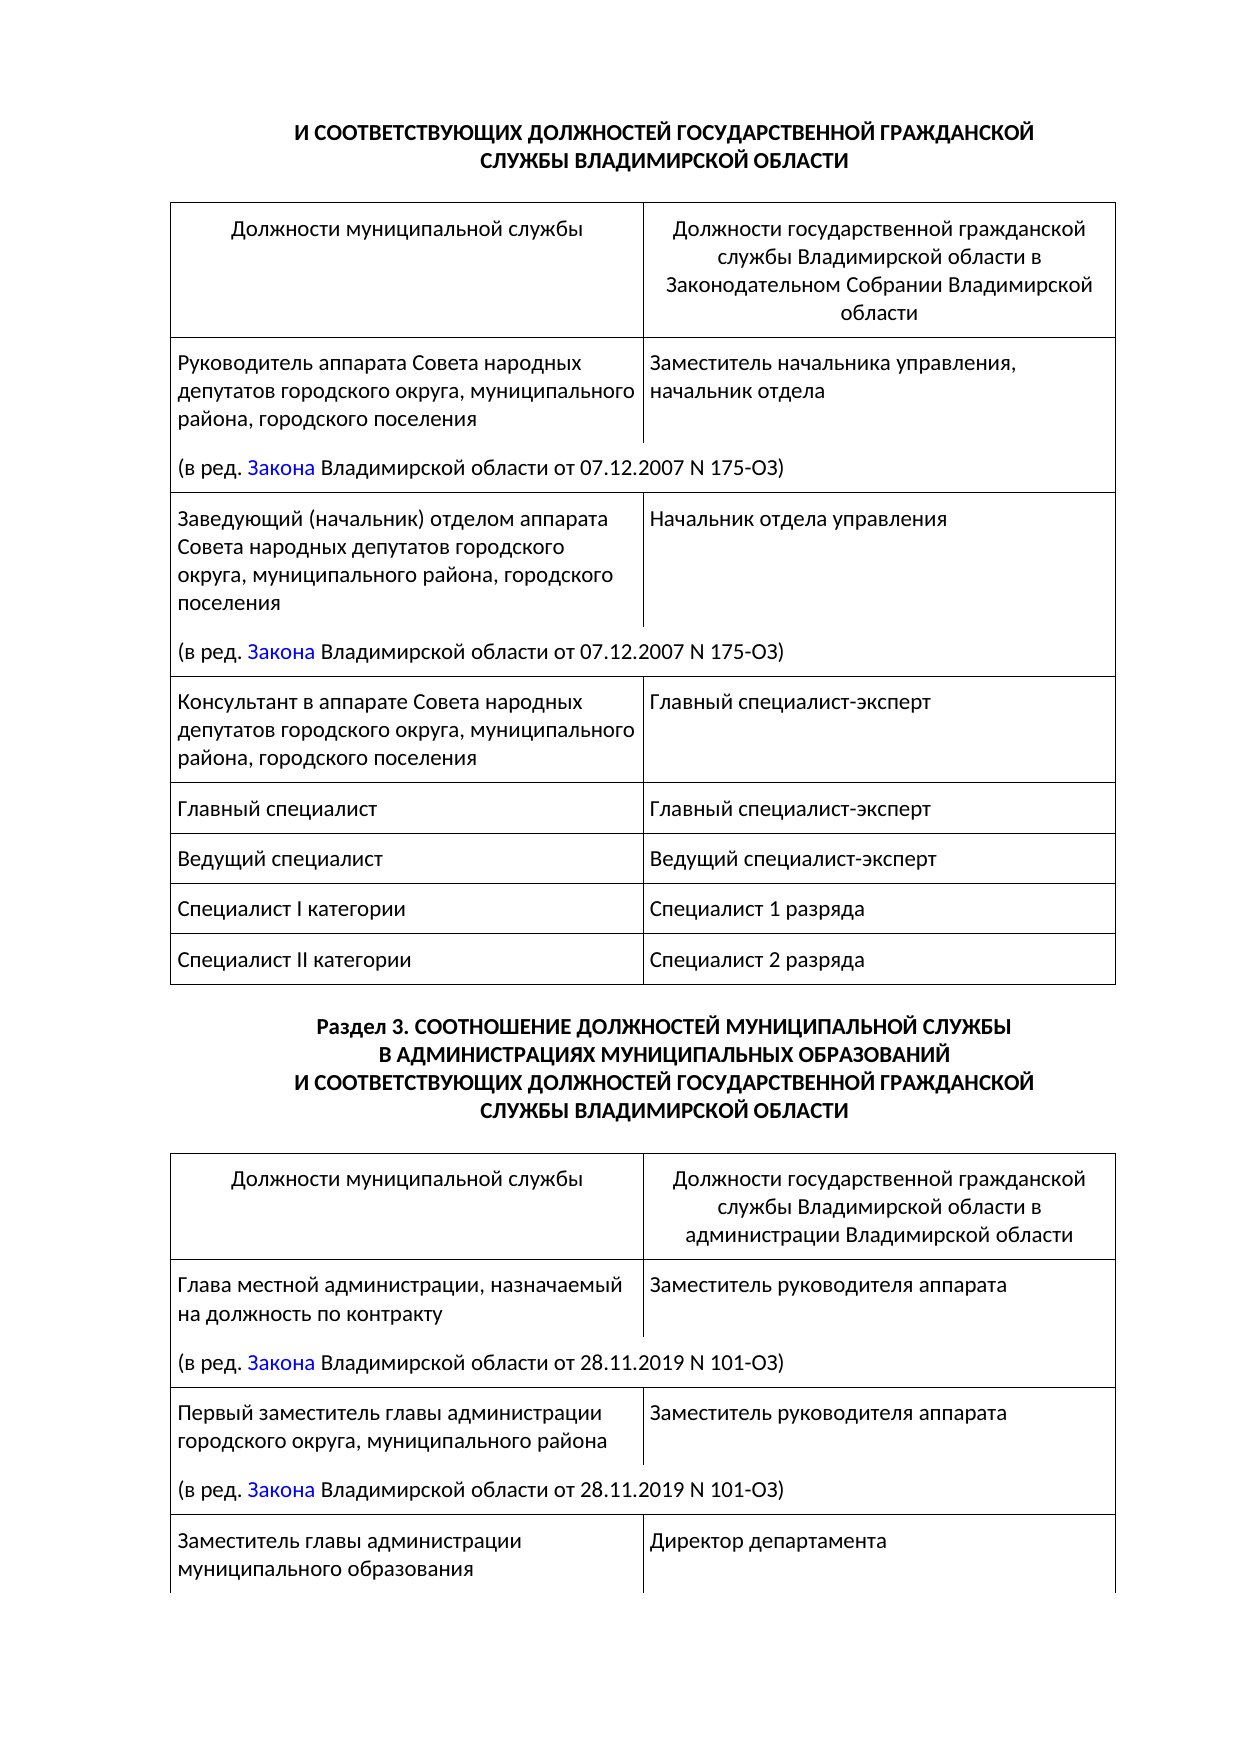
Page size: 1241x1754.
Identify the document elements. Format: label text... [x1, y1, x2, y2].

table_cell Специалист II категории [171, 934, 643, 983]
table_cell Главный специалист [171, 783, 643, 832]
table_header Должности муниципальной службы [171, 1154, 643, 1259]
title СЛУЖБЫ ВЛАДИМИРСКОЙ ОБЛАСТИ [177, 1097, 1152, 1124]
table_cell Ведущий специалист-эксперт [644, 834, 1115, 883]
table_header Должности государственной гражданской службы Владимирской области в администрации Владимирской области [644, 1154, 1115, 1259]
table_cell Начальник отдела управления [644, 493, 1115, 627]
table_cell (в ред. Закона Владимирской области от 07.12.2007 N 175-ОЗ) [171, 443, 1115, 492]
title Раздел 3. СООТНОШЕНИЕ ДОЛЖНОСТЕЙ МУНИЦИПАЛЬНОЙ СЛУЖБЫ [177, 1012, 1152, 1041]
title В АДМИНИСТРАЦИЯХ МУНИЦИПАЛЬНЫХ ОБРАЗОВАНИЙ [177, 1041, 1152, 1068]
table_cell Главный специалист-эксперт [644, 677, 1115, 782]
title И СООТВЕТСТВУЮЩИХ ДОЛЖНОСТЕЙ ГОСУДАРСТВЕННОЙ ГРАЖДАНСКОЙ [177, 1068, 1152, 1097]
table_cell Специалист 1 разряда [644, 884, 1115, 933]
table_cell Заместитель начальника управления, начальник отдела [644, 338, 1115, 443]
table_cell Первый заместитель главы администрации городского округа, муниципального района [171, 1388, 643, 1465]
table_cell (в ред. Закона Владимирской области от 28.11.2019 N 101-ОЗ) [171, 1337, 1115, 1387]
table_cell Заместитель руководителя аппарата [644, 1260, 1115, 1337]
table_cell Специалист 2 разряда [644, 934, 1115, 983]
table_cell Глава местной администрации, назначаемый на должность по контракту [171, 1260, 643, 1337]
table_cell Специалист I категории [171, 884, 643, 933]
table_cell Главный специалист-эксперт [644, 783, 1115, 832]
table_cell Руководитель аппарата Совета народных депутатов городского округа, муниципального района, городского поселения [171, 338, 643, 443]
table_cell Заведующий (начальник) отделом аппарата Совета народных депутатов городского округа, муниципального района, городского поселения [171, 493, 643, 627]
table_cell Консультант в аппарате Совета народных депутатов городского округа, муниципального района, городского поселения [171, 677, 643, 782]
title И СООТВЕТСТВУЮЩИХ ДОЛЖНОСТЕЙ ГОСУДАРСТВЕННОЙ ГРАЖДАНСКОЙ [177, 118, 1152, 146]
title СЛУЖБЫ ВЛАДИМИРСКОЙ ОБЛАСТИ [177, 146, 1152, 174]
table_cell Директор департамента [644, 1515, 1115, 1592]
table_cell (в ред. Закона Владимирской области от 28.11.2019 N 101-ОЗ) [171, 1465, 1115, 1514]
table_cell (в ред. Закона Владимирской области от 07.12.2007 N 175-ОЗ) [171, 627, 1115, 676]
table_cell Ведущий специалист [171, 834, 643, 883]
table_header Должности государственной гражданской службы Владимирской области в Законодательном Собрании Владимирской области [644, 203, 1115, 337]
table_cell Заместитель руководителя аппарата [644, 1388, 1115, 1465]
table_cell Заместитель главы администрации муниципального образования [171, 1515, 643, 1592]
table_header Должности муниципальной службы [171, 203, 643, 337]
